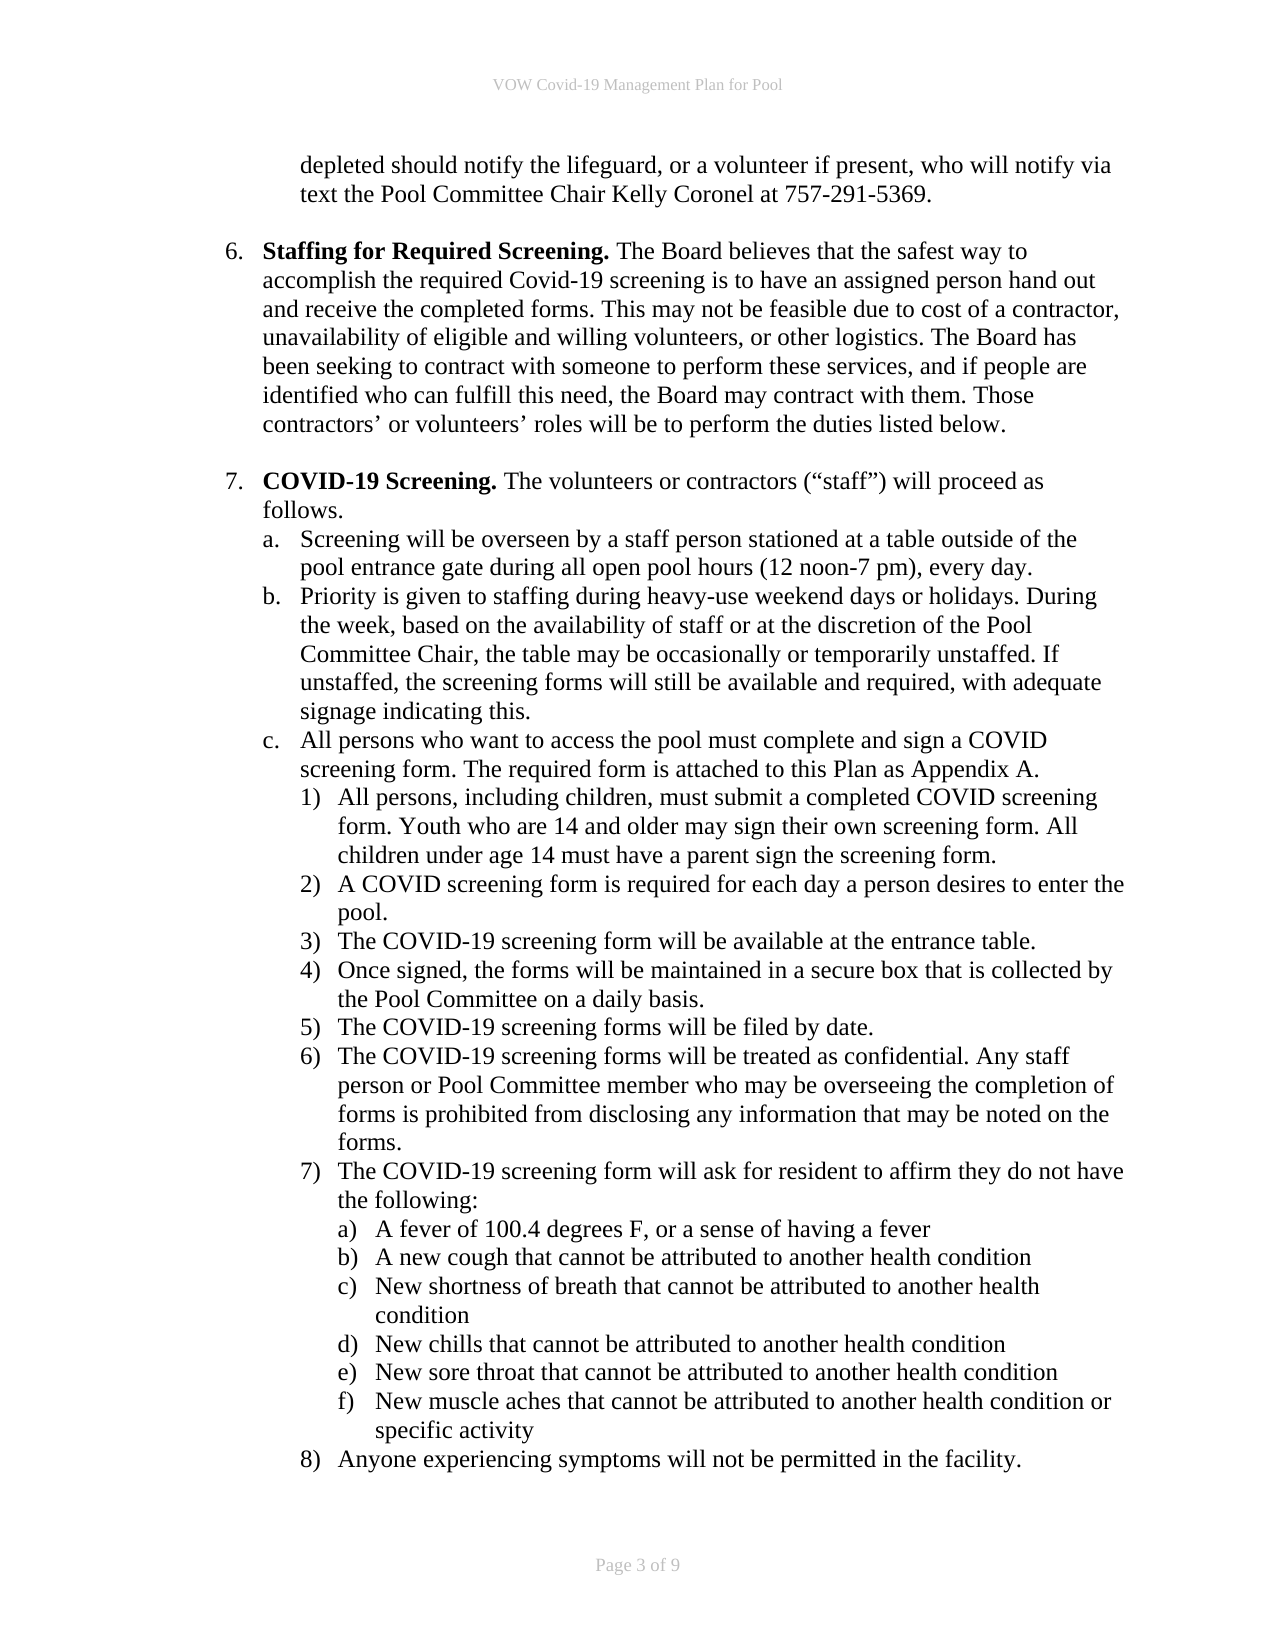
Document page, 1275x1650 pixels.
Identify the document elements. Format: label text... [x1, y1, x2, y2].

list The COVID-19 screening forms will be treated as confidential. Any staff person or Pool Committee member who may be overseeing the completion of forms is prohibited from disclosing any information that may be noted on the forms. [300, 1041, 1125, 1156]
list New shortness of breath that cannot be attributed to another health condition [337, 1271, 1125, 1329]
list All persons, including children, must submit a completed COVID screening form. Youth who are 14 and older may sign their own screening form. All children under age 14 must have a parent sign the screening form. [300, 782, 1125, 869]
list New muscle aches that cannot be attributed to another health condition or specific activity [337, 1386, 1125, 1444]
list Screening will be overseen by a staff person stationed at a table outside of the pool entrance gate during all open pool hours (12 noon-7 pm), every day. [262, 524, 1125, 581]
list Staffing for Required Screening. The Board believes that the safest way to accomplish the required Covid-19 screening is to have an assigned person hand out and receive the completed forms. This may not be feasible due to cost of a contractor, unavailability of eligible and willing volunteers, or other logistics. The Board has been seeking to contract with someone to perform these services, and if people are identified who can fulfill this need, the Board may contract with them. Those contractors’ or volunteers’ roles will be to perform the duties listed below. [225, 236, 1125, 437]
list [262, 150, 1125, 207]
list A fever of 100.4 degrees F, or a sense of having a fever [337, 1214, 1125, 1242]
list Anyone experiencing symptoms will not be permitted in the facility. [300, 1444, 1125, 1472]
list A new cough that cannot be attributed to another health condition [337, 1242, 1125, 1271]
list A COVID screening form is required for each day a person desires to enter the pool. [300, 869, 1125, 926]
list All persons who want to access the pool must complete and sign a COVID screening form. The required form is attached to this Plan as Appendix A. [262, 725, 1125, 782]
list COVID-19 Screening. The volunteers or contractors (“staff”) will proceed as follows. [225, 466, 1125, 524]
list The COVID-19 screening form will be available at the entrance table. [300, 926, 1125, 955]
list New sore throat that cannot be attributed to another health condition [337, 1357, 1125, 1386]
list New chills that cannot be attributed to another health condition [337, 1329, 1125, 1357]
list The COVID-19 screening form will ask for resident to affirm they do not have the following: [300, 1156, 1125, 1214]
list Once signed, the forms will be maintained in a secure box that is collected by the Pool Committee on a daily basis. [300, 955, 1125, 1012]
list Priority is given to staffing during heavy-use weekend days or holidays. During the week, based on the availability of staff or at the discretion of the Pool Committee Chair, the table may be occasionally or temporarily unstaffed. If unstaffed, the screening forms will still be available and required, with adequate signage indicating this. [262, 581, 1125, 725]
list The COVID-19 screening forms will be filed by date. [300, 1012, 1125, 1041]
